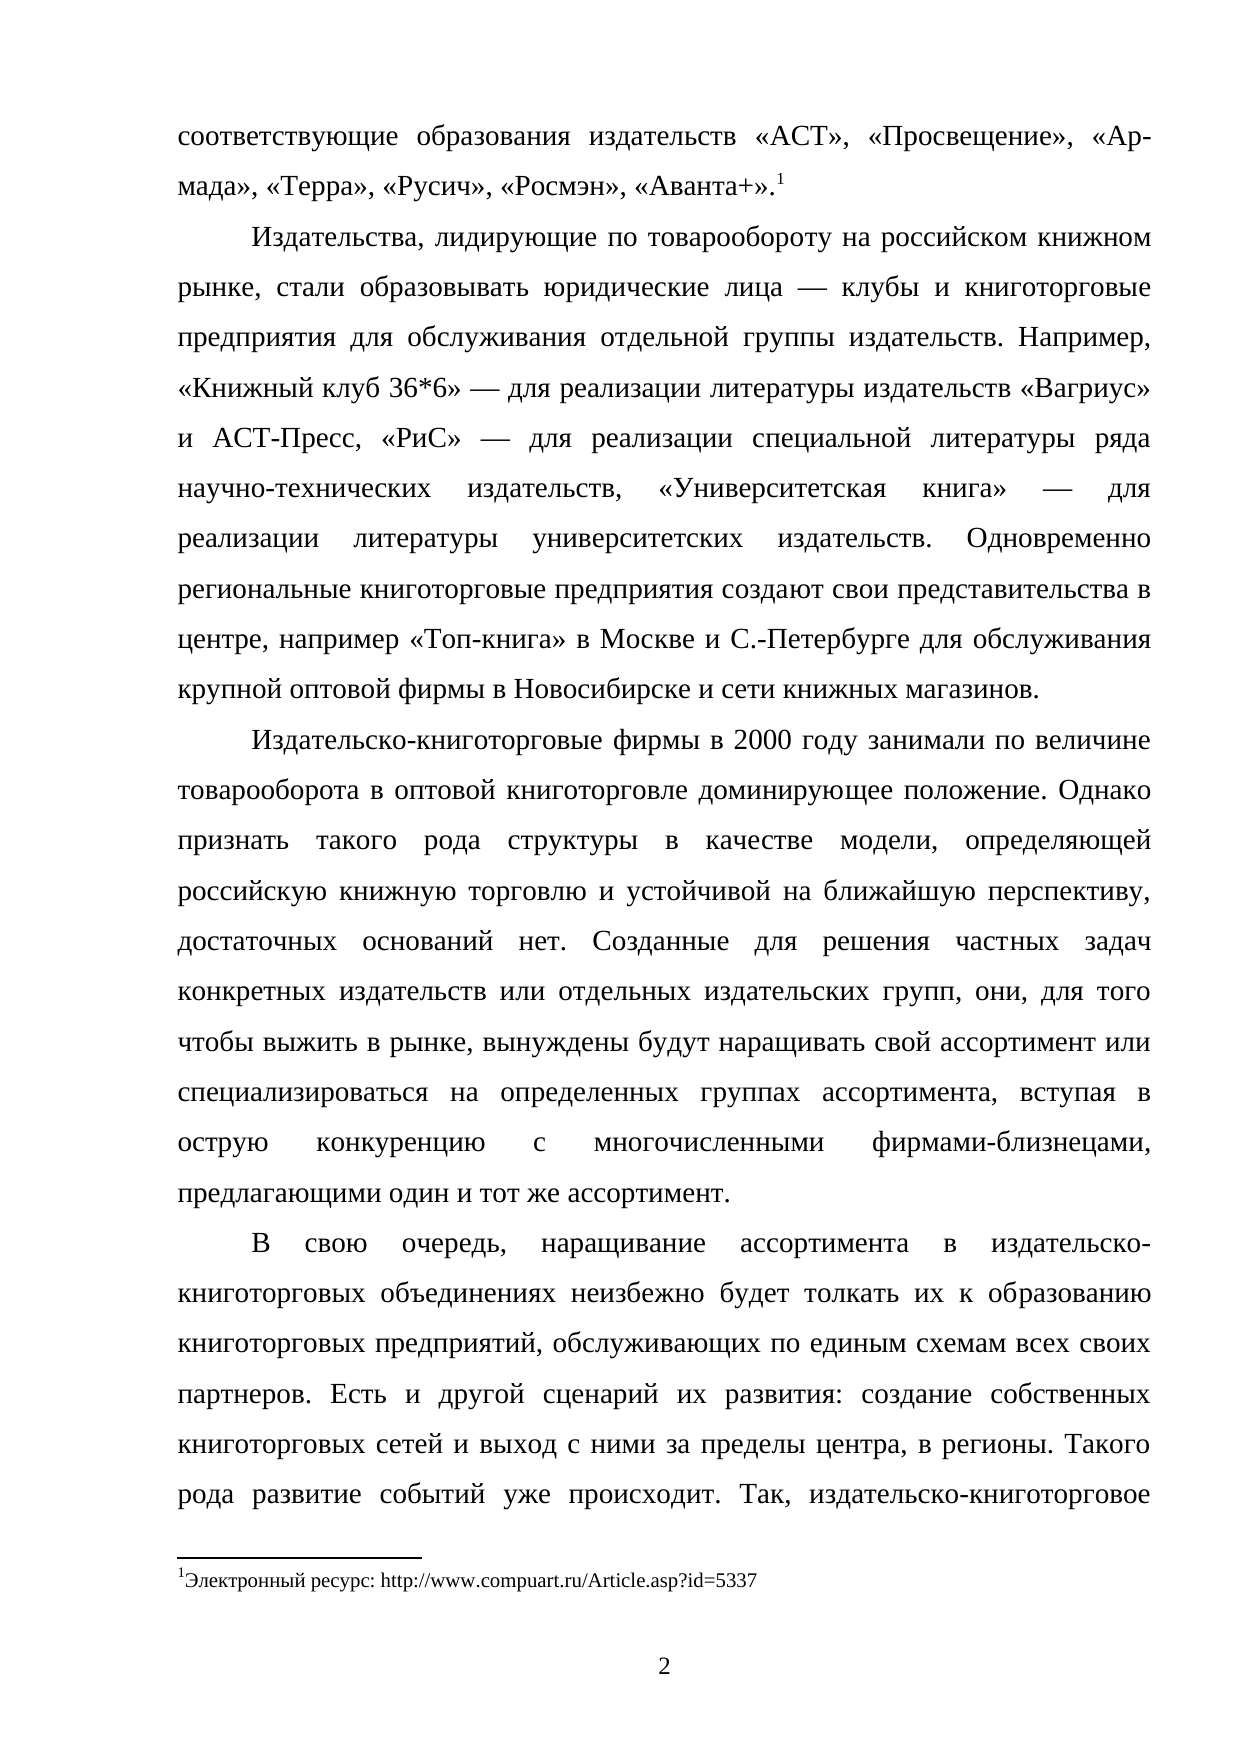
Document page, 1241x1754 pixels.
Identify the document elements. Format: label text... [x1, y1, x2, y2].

text Издательства, лидирующие по товарообороту на российском книжном рынке, стали образовывать юридические лица — клубы и книготорговые предприятия для обслуживания отдельной группы издательств. Например, «Книжный клуб 36*6» — для реализации литературы издательств «Вагриус» и ACT-Пресс, «РиС» — для реализации специальной литературы ряда научно-технических издательств, «Университетская книга» — для реализации литературы университетских издательств. Одновременно региональные книготорговые предприятия создают свои представительства в центре, например «Топ-книга» в Москве и С.-Петербурге для обслуживания крупной оптовой фирмы в Новосибирске и сети книжных магазинов. [177, 219, 1152, 705]
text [177, 118, 1152, 202]
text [177, 1225, 1152, 1510]
text Издательско-книготорговые фирмы в 2000 году занимали по величине товарооборота в оптовой книготорговле доминирующее положение. Однако признать такого рода структуры в качестве модели, определяющей российскую книжную торговлю и устойчивой на ближайшую перспективу, достаточных оснований нет. Созданные для решения частных задач конкретных издательств или отдельных издательских групп, они, для того чтобы выжить в рынке, вынуждены будут наращивать свой ассортимент или специализироваться на определенных группах ассортимента, вступая в острую конкуренцию с многочисленными фирмами-близнецами, предлагающими один и тот же ассортимент. [177, 722, 1152, 1208]
